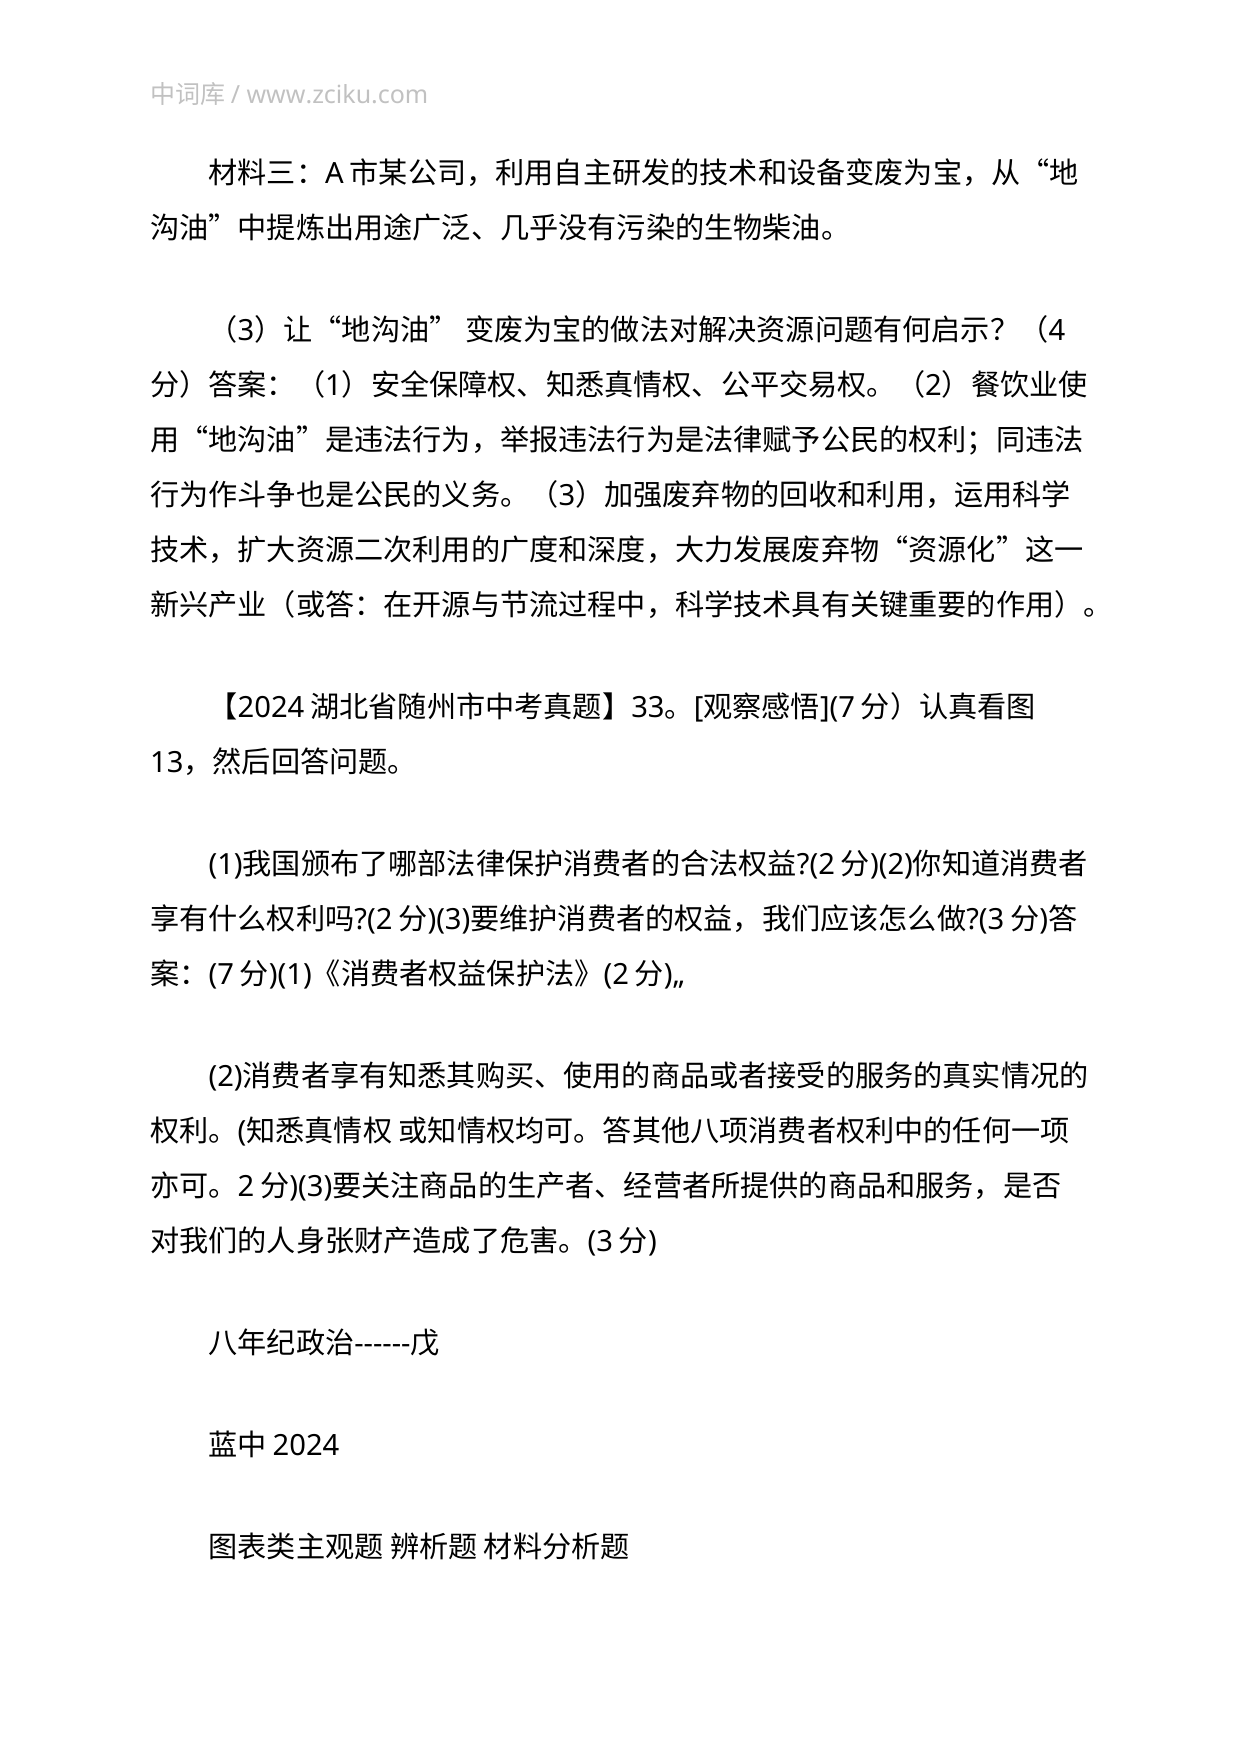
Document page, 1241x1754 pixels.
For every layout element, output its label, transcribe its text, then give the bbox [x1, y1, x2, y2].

text 图表类主观题 辨析题 材料分析题 [150, 1523, 1090, 1566]
text (1)我国颁布了哪部法律保护消费者的合法权益?(2分)(2)你知道消费者享有什么权利吗?(2分)(3)要维护消费者的权益，我们应该怎么做?(3分)答案：(7分)(1)《消费者权益保护法》(2分)„ [150, 840, 1090, 993]
text (2)消费者享有知悉其购买、使用的商品或者接受的服务的真实情况的权利。(知悉真情权 或知情权均可。答其他八项消费者权利中的任何一项亦可。2分)(3)要关注商品的生产者、经营者所提供的商品和服务，是否对我们的人身张财产造成了危害。(3分) [150, 1052, 1090, 1260]
text 【2024湖北省随州市中考真题】33。[观察感悟](7分）认真看图13，然后回答问题。 [150, 683, 1090, 781]
text 蓝中2024 [150, 1421, 1090, 1464]
text 八年纪政治------戊 [150, 1319, 1090, 1362]
text 材料三：A市某公司，利用自主研发的技术和设备变废为宝，从“地沟油”中提炼出用途广泛、几乎没有污染的生物柴油。 [150, 150, 1090, 247]
text （3）让“地沟油” 变废为宝的做法对解决资源问题有何启示？（4分）答案：（1）安全保障权、知悉真情权、公平交易权。（2）餐饮业使用“地沟油”是违法行为，举报违法行为是法律赋予公民的权利；同违法行为作斗争也是公民的义务。（3）加强废弃物的回收和利用，运用科学技术，扩大资源二次利用的广度和深度，大力发展废弃物“资源化”这一新兴产业（或答：在开源与节流过程中，科学技术具有关键重要的作用）。 [150, 307, 1090, 624]
